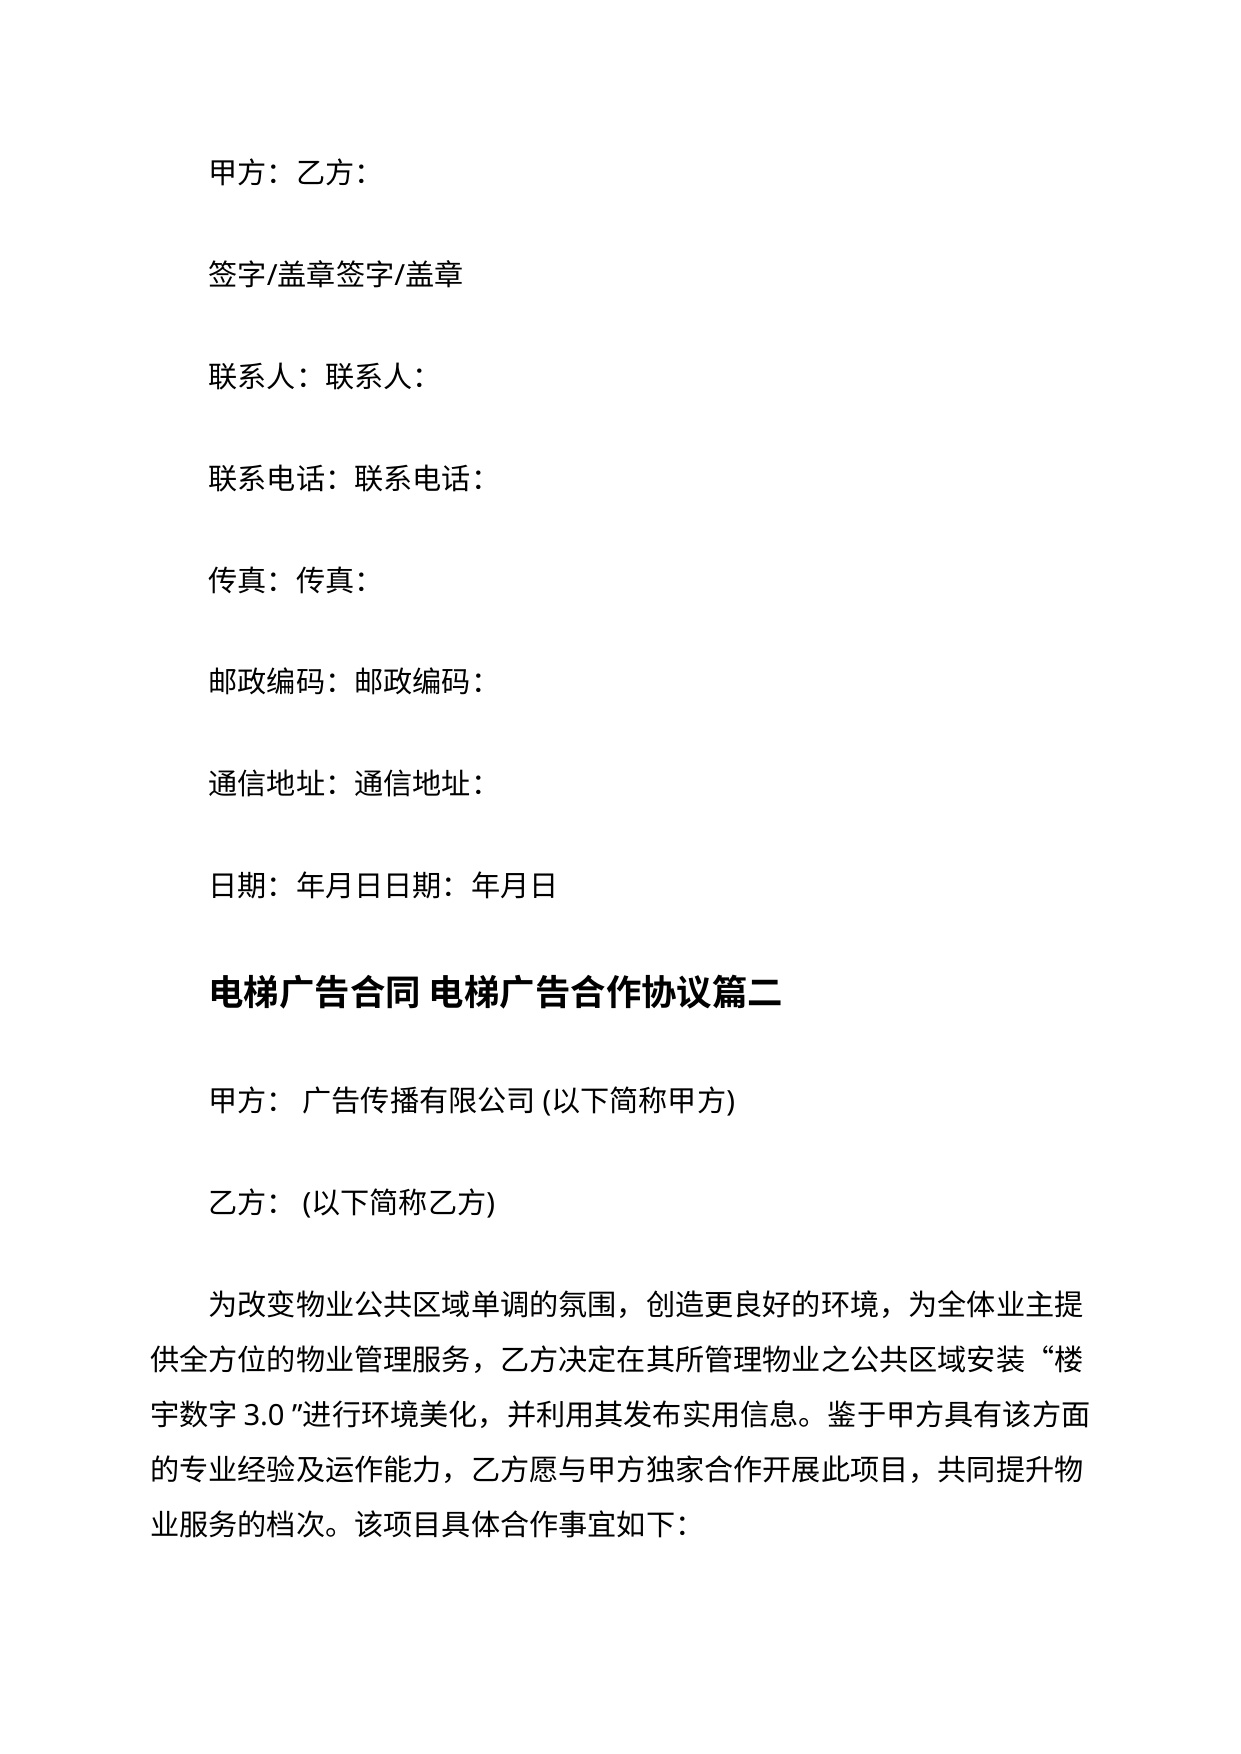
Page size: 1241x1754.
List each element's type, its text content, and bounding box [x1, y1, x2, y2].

text 联系电话：联系电话： [150, 456, 1090, 498]
text 联系人：联系人： [150, 354, 1090, 396]
text 通信地址：通信地址： [150, 761, 1090, 803]
text 甲方：乙方： [150, 150, 1090, 192]
text 为改变物业公共区域单调的氛围，创造更良好的环境，为全体业主提供全方位的物业管理服务，乙方决定在其所管理物业之公共区域安装“楼宇数字3.0 ”进行环境美化，并利用其发布实用信息。鉴于甲方具有该方面的专业经验及运作能力，乙方愿与甲方独家合作开展此项目，共同提升物业服务的档次。该项目具体合作事宜如下： [150, 1282, 1090, 1544]
text 日期：年月日日期：年月日 [150, 863, 1090, 905]
text 电梯广告合同 电梯广告合作协议篇二 [150, 964, 1090, 1016]
text 签字/盖章签字/盖章 [150, 252, 1090, 294]
text 传真：传真： [150, 557, 1090, 599]
text 甲方： 广告传播有限公司 (以下简称甲方) [150, 1078, 1090, 1120]
text 邮政编码：邮政编码： [150, 659, 1090, 701]
text 乙方： (以下简称乙方) [150, 1180, 1090, 1222]
